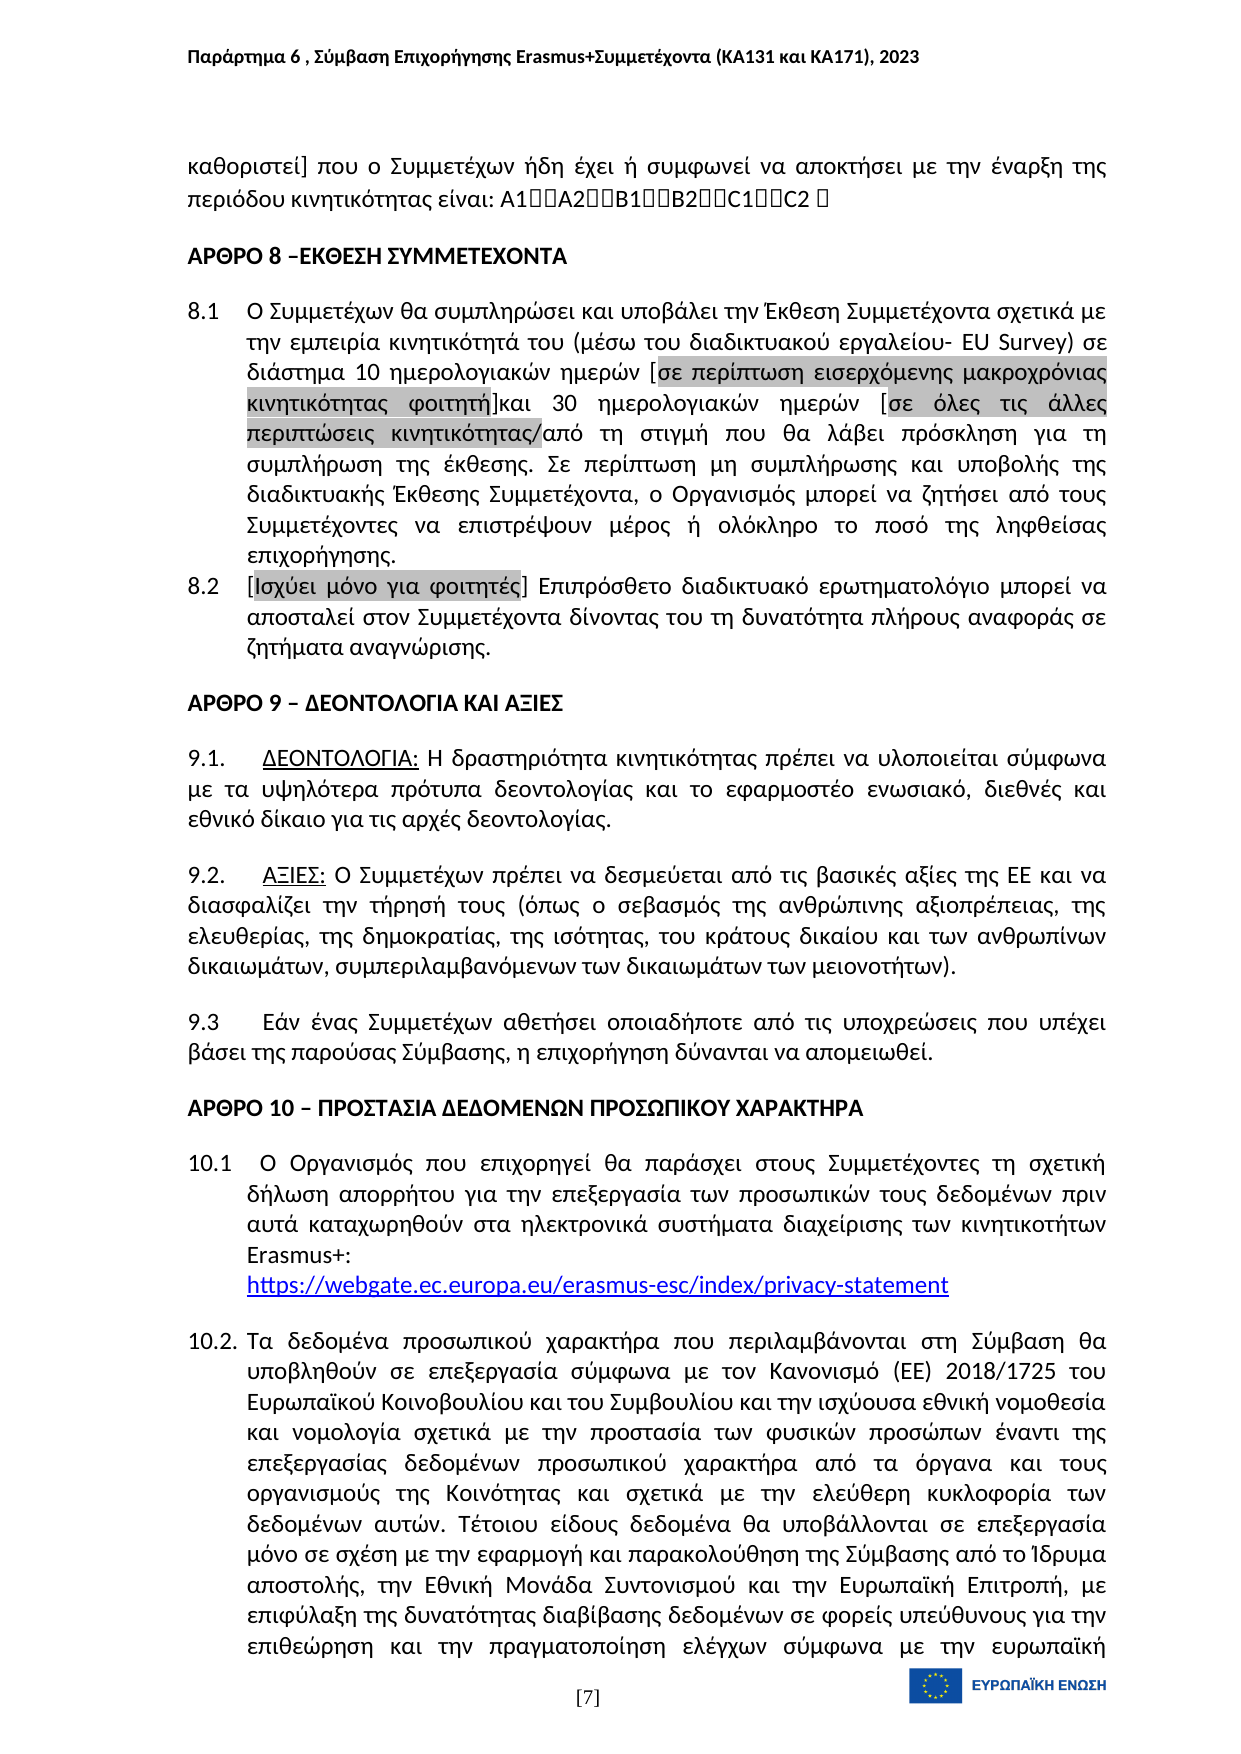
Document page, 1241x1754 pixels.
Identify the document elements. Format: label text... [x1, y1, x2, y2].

text 8.2 [Ισχύει μόνο για φοιτητές] Επιπρόσθετο διαδικτυακό ερωτηματολόγιο μπορεί να αποσταλεί στον Συμμετέχοντα δίνοντας του τη δυνατότητα πλήρους αναφοράς σε ζητήματα αναγνώρισης. [187, 570, 1107, 662]
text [187, 150, 1107, 215]
text https://webgate.ec.europa.eu/erasmus-esc/index/privacy-statement [187, 1269, 1107, 1300]
text ΆΡΘΡΟ 8 –ΕΚΘΕΣΗ ΣΥΜΜΕΤΕΧΟΝΤΑ [187, 240, 1107, 270]
text ΆΡΘΡΟ 10 – ΠΡΟΣΤΑΣΙΑ ΔΕΔΟΜΕΝΩΝ ΠΡΟΣΩΠΙΚΟΥ ΧΑΡΑΚΤΗΡΑ [187, 1092, 1107, 1122]
picture [909, 1665, 1108, 1705]
text 10.1 Ο Οργανισμός που επιχορηγεί θα παράσχει στους Συμμετέχοντες τη σχετική δήλωση απορρήτου για την επεξεργασία των προσωπικών τους δεδομένων πριν αυτά καταχωρηθούν στα ηλεκτρονικά συστήματα διαχείρισης των κινητικοτήτων Erasmus+: [187, 1147, 1107, 1269]
text ΆΡΘΡΟ 9 – ΔΕΟΝΤΟΛΟΓΙΑ ΚΑΙ ΑΞΙΕΣ [187, 687, 1107, 717]
text 9.1. ΔΕΟΝΤΟΛΟΓΙΑ: Η δραστηριότητα κινητικότητας πρέπει να υλοποιείται σύμφωνα με τα υψηλότερα πρότυπα δεοντολογίας και το εφαρμοστέο ενωσιακό, διεθνές και εθνικό δίκαιο για τις αρχές δεοντολογίας. [187, 742, 1107, 834]
text 8.1 Ο Συμμετέχων θα συμπληρώσει και υποβάλει την Έκθεση Συμμετέχοντα σχετικά με την εμπειρία κινητικότητά του (μέσω του διαδικτυακού εργαλείου- EU Survey) σε διάστημα 10 ημερολογιακών ημερών [σε περίπτωση εισερχόμενης μακροχρόνιας κινητικότητας φοιτητή]και 30 ημερολογιακών ημερών [σε όλες τις άλλες περιπτώσεις κινητικότητας/από τη στιγμή που θα λάβει πρόσκληση για τη συμπλήρωση της έκθεσης. Σε περίπτωση μη συμπλήρωσης και υποβολής της διαδικτυακής Έκθεσης Συμμετέχοντα, ο Οργανισμός μπορεί να ζητήσει από τους Συμμετέχοντες να επιστρέψουν μέρος ή ολόκληρο το ποσό της ληφθείσας επιχορήγησης. [187, 295, 1107, 570]
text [187, 1325, 1107, 1661]
text 9.3 Εάν ένας Συμμετέχων αθετήσει οποιαδήποτε από τις υποχρεώσεις που υπέχει βάσει της παρούσας Σύμβασης, η επιχορήγηση δύνανται να απομειωθεί. [187, 1006, 1107, 1067]
text 9.2. ΑΞΙΕΣ: Ο Συμμετέχων πρέπει να δεσμεύεται από τις βασικές αξίες της ΕΕ και να διασφαλίζει την τήρησή τους (όπως ο σεβασμός της ανθρώπινης αξιοπρέπειας, της ελευθερίας, της δημοκρατίας, της ισότητας, του κράτους δικαίου και των ανθρωπίνων δικαιωμάτων, συμπεριλαμβανόμενων των δικαιωμάτων των μειονοτήτων). [187, 859, 1107, 981]
